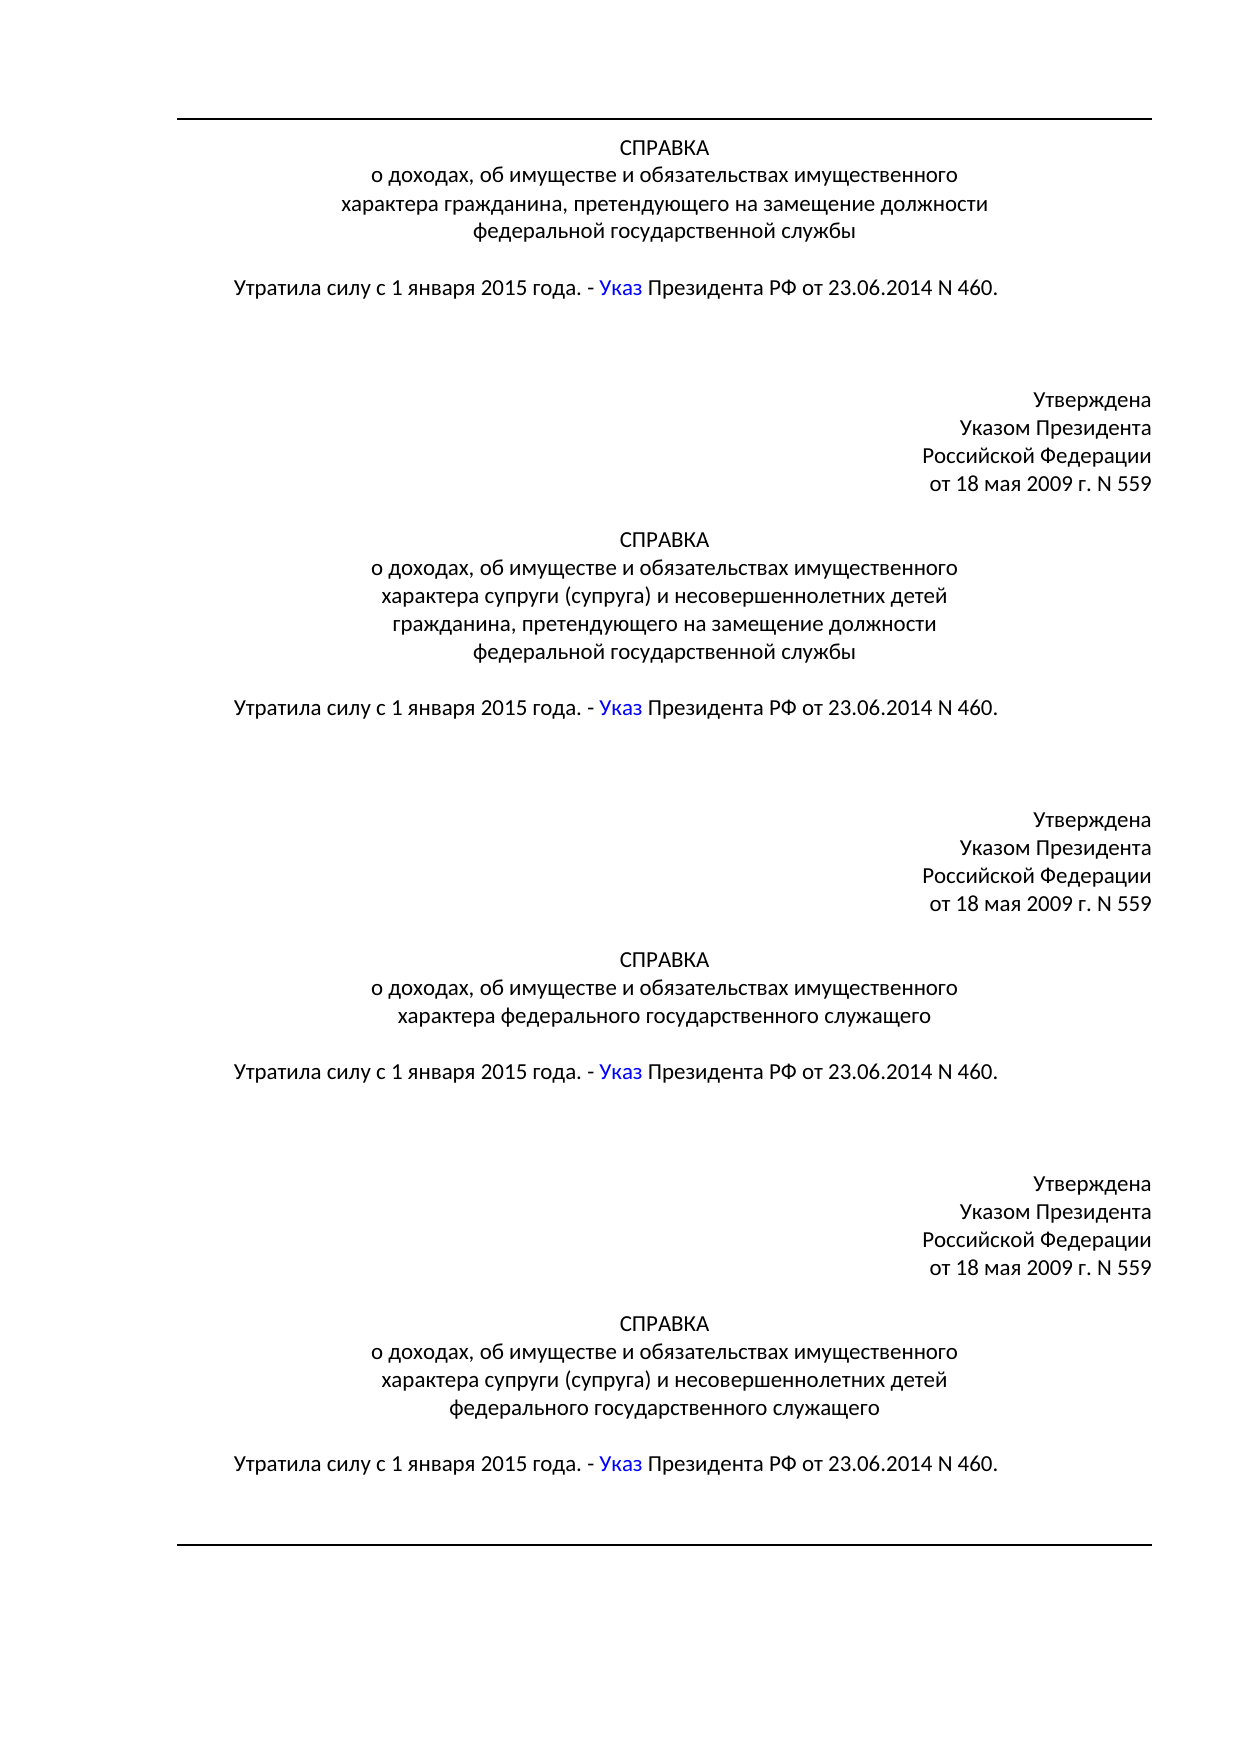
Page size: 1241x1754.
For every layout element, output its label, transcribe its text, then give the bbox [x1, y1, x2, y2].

text гражданина, претендующего на замещение должности [177, 609, 1152, 637]
text Утратила силу с 1 января 2015 года. - Указ Президента РФ от 23.06.2014 N 460. [177, 273, 1152, 301]
text о доходах, об имуществе и обязательствах имущественного [177, 161, 1152, 189]
text Российской Федерации [177, 1225, 1152, 1253]
text Утверждена [177, 805, 1152, 833]
text Российской Федерации [177, 441, 1152, 469]
text СПРАВКА [177, 133, 1152, 161]
text характера федерального государственного служащего [177, 1001, 1152, 1029]
text Указом Президента [177, 1197, 1152, 1225]
text Утверждена [177, 385, 1152, 413]
text от 18 мая 2009 г. N 559 [177, 889, 1152, 917]
text федеральной государственной службы [177, 217, 1152, 245]
text о доходах, об имуществе и обязательствах имущественного [177, 1337, 1152, 1366]
text о доходах, об имуществе и обязательствах имущественного [177, 553, 1152, 581]
text Российской Федерации [177, 861, 1152, 889]
text характера супруги (супруга) и несовершеннолетних детей [177, 1366, 1152, 1393]
text о доходах, об имуществе и обязательствах имущественного [177, 973, 1152, 1001]
text характера гражданина, претендующего на замещение должности [177, 189, 1152, 217]
text характера супруги (супруга) и несовершеннолетних детей [177, 581, 1152, 609]
text СПРАВКА [177, 945, 1152, 973]
text Указом Президента [177, 833, 1152, 861]
text СПРАВКА [177, 1309, 1152, 1337]
text от 18 мая 2009 г. N 559 [177, 1253, 1152, 1281]
text Утверждена [177, 1169, 1152, 1197]
text Утратила силу с 1 января 2015 года. - Указ Президента РФ от 23.06.2014 N 460. [177, 1057, 1152, 1085]
text от 18 мая 2009 г. N 559 [177, 469, 1152, 497]
text Указом Президента [177, 413, 1152, 441]
text Утратила силу с 1 января 2015 года. - Указ Президента РФ от 23.06.2014 N 460. [177, 693, 1152, 721]
text Утратила силу с 1 января 2015 года. - Указ Президента РФ от 23.06.2014 N 460. [177, 1449, 1152, 1478]
text СПРАВКА [177, 525, 1152, 553]
text федерального государственного служащего [177, 1393, 1152, 1422]
text федеральной государственной службы [177, 637, 1152, 665]
